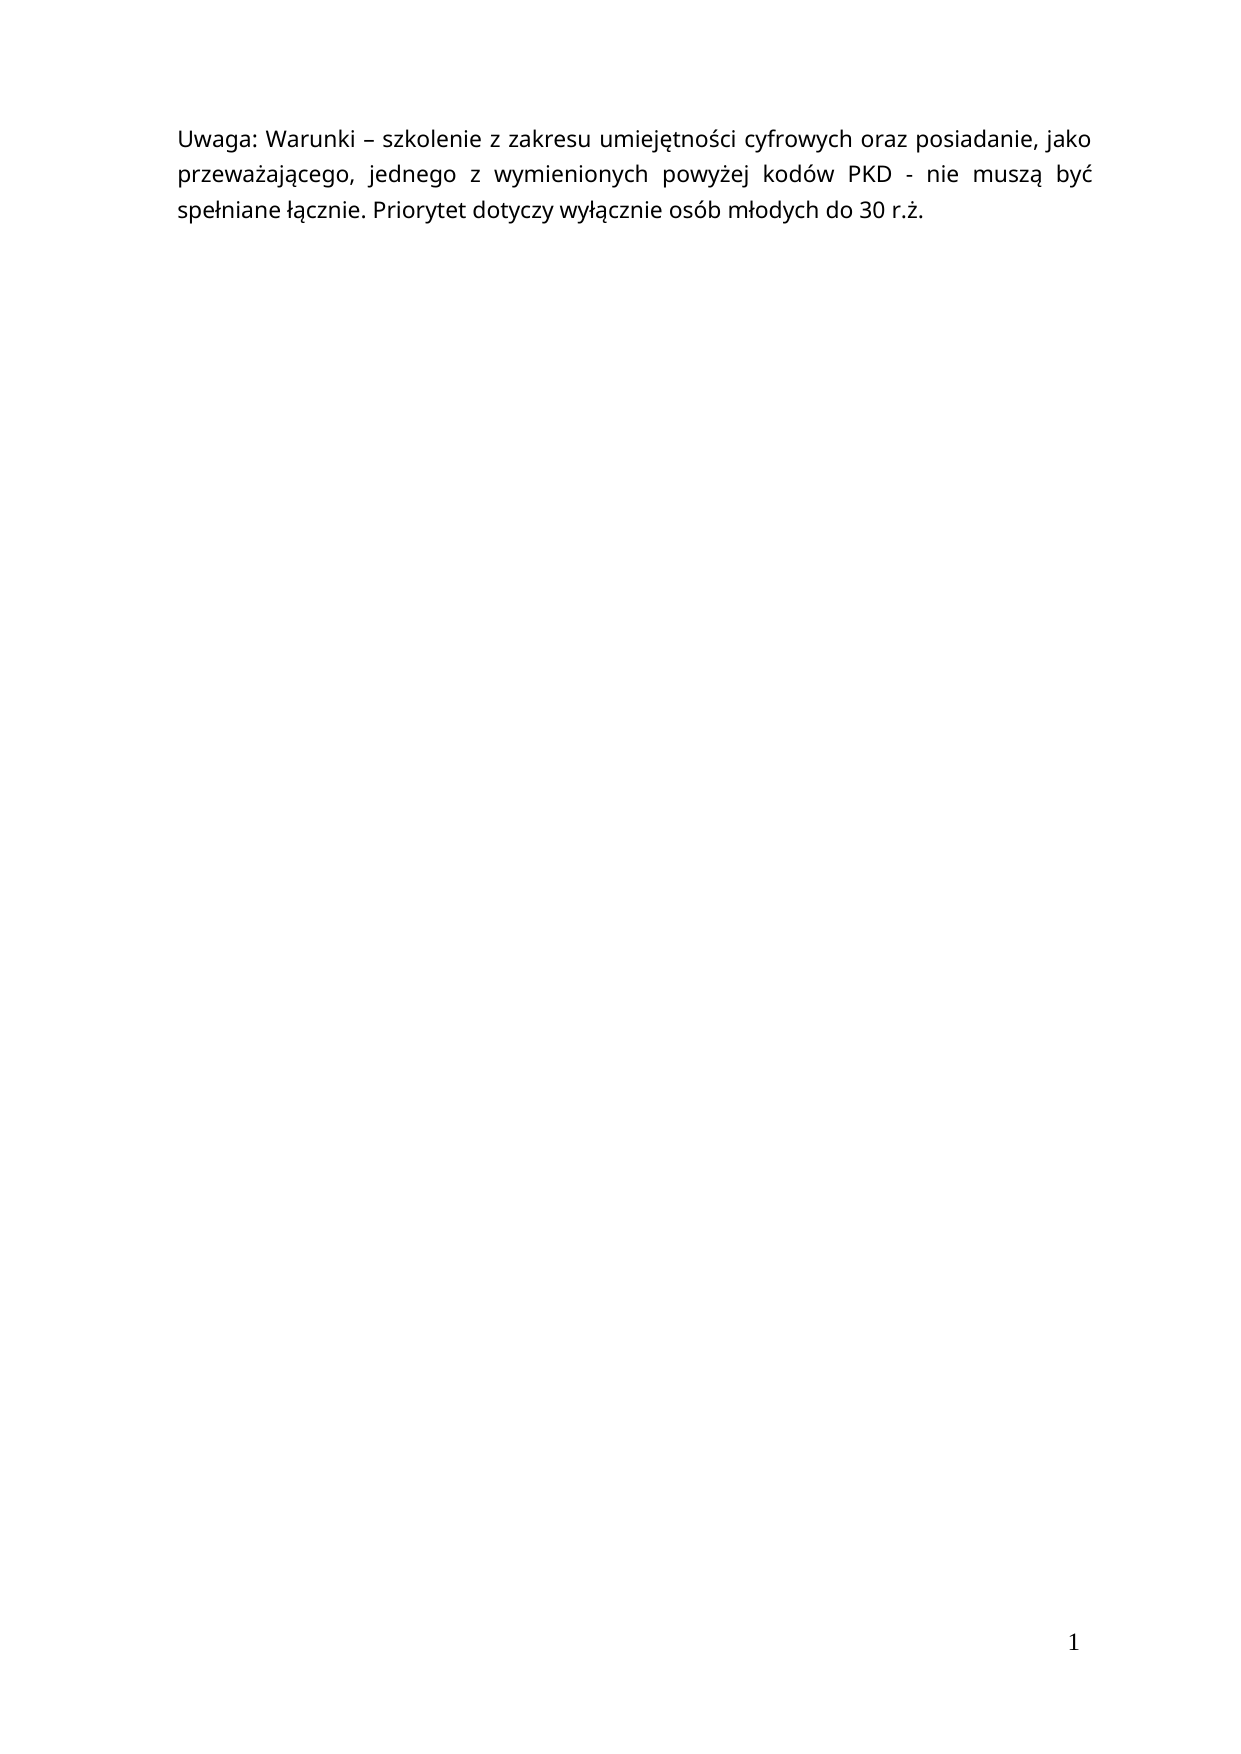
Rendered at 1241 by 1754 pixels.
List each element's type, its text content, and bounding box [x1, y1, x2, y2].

text Uwaga: Warunki – szkolenie z zakresu umiejętności cyfrowych oraz posiadanie, jako przeważającego, jednego z wymienionych powyżej kodów PKD - nie muszą być spełniane łącznie. Priorytet dotyczy wyłącznie osób młodych do 30 r.ż. [177, 123, 1093, 225]
